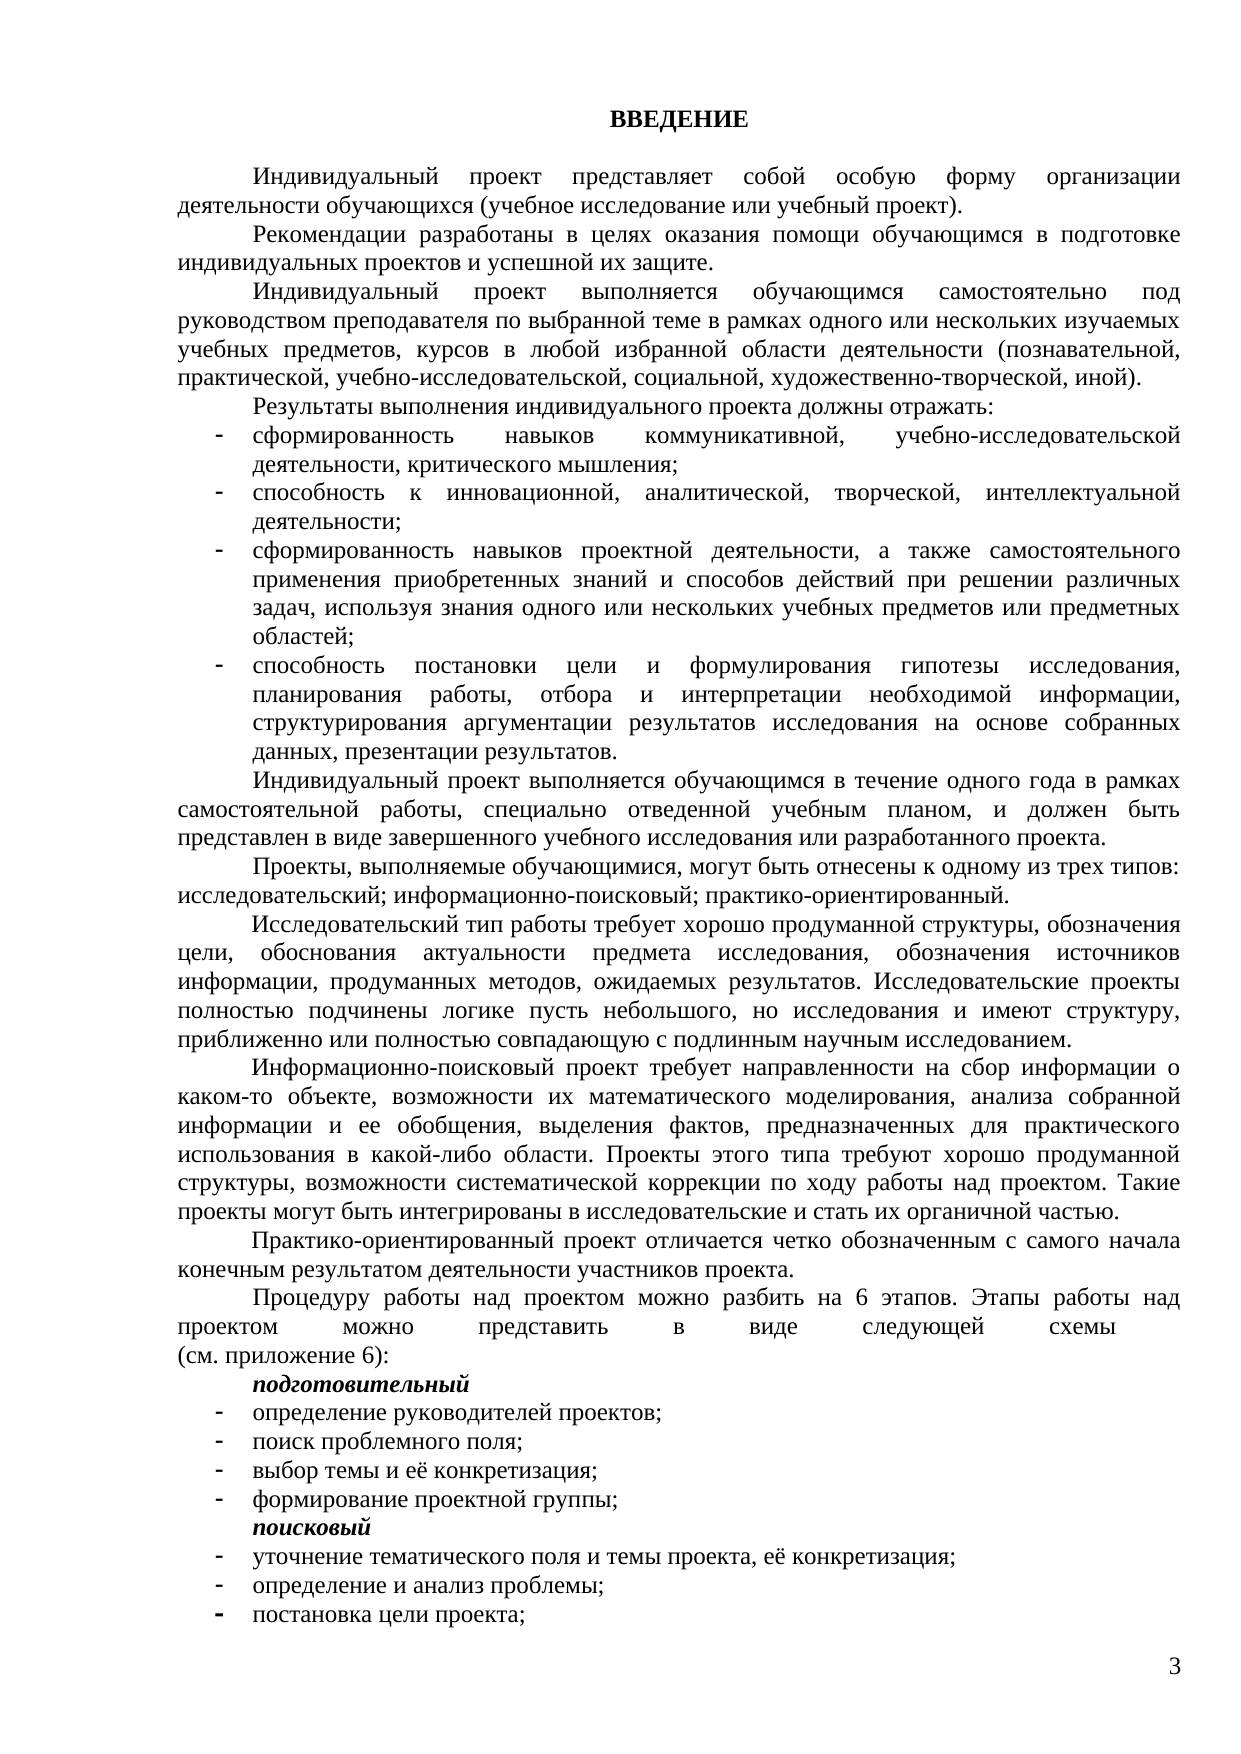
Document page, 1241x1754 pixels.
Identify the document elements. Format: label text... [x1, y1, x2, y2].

text Процедуру работы над проектом можно разбить на 6 этапов. Этапы работы над проектом можно представить в виде следующей схемы (см. приложение 6): [177, 1282, 1181, 1369]
list формирование проектной группы; [215, 1484, 1181, 1512]
text Исследовательский тип работы требует хорошо продуманной структуры, обозначения цели, обоснования актуальности предмета исследования, обозначения источников информации, продуманных методов, ожидаемых результатов. Исследовательские проекты полностью подчинены логике пусть небольшого, но исследования и имеют структуру, приближенно или полностью совпадающую с подлинным научным исследованием. [177, 909, 1181, 1052]
list выбор темы и её конкретизация; [215, 1455, 1181, 1484]
text Индивидуальный проект выполняется обучающимся самостоятельно под руководством преподавателя по выбранной теме в рамках одного или нескольких изучаемых учебных предметов, курсов в любой избранной области деятельности (познавательной, практической, учебно-исследовательской, социальной, художественно-творческой, иной). [177, 276, 1181, 391]
list определение руководителей проектов; [215, 1397, 1181, 1426]
list сформированность навыков проектной деятельности, а также самостоятельного применения приобретенных знаний и способов действий при решении различных задач, используя знания одного или нескольких учебных предметов или предметных областей; [215, 535, 1181, 650]
list определение и анализ проблемы; [215, 1570, 1181, 1599]
list уточнение тематического поля и темы проекта, её конкретизация; [215, 1541, 1181, 1570]
text подготовительный [177, 1369, 1181, 1397]
list поиск проблемного поля; [215, 1426, 1181, 1455]
text Индивидуальный проект представляет собой особую форму организации деятельности обучающихся (учебное исследование или учебный проект). [177, 161, 1181, 219]
list сформированность навыков коммуникативной, учебно-исследовательской деятельности, критического мышления; [215, 420, 1181, 477]
text Информационно-поисковый проект требует направленности на сбор информации о каком-то объекте, возможности их математического моделирования, анализа собранной информации и ее обобщения, выделения фактов, предназначенных для практического использования в какой-либо области. Проекты этого типа требуют хорошо продуманной структуры, возможности систематической коррекции по ходу работы над проектом. Такие проекты могут быть интегрированы в исследовательские и стать их органичной частью. [177, 1052, 1181, 1225]
list постановка цели проекта; [215, 1599, 1181, 1627]
list способность к инновационной, аналитической, творческой, интеллектуальной деятельности; [215, 477, 1181, 535]
text ВВЕДЕНИЕ [177, 104, 1181, 132]
text Практико-ориентированный проект отличается четко обозначенным с самого начала конечным результатом деятельности участников проекта. [177, 1225, 1181, 1282]
text поисковый [177, 1512, 1181, 1541]
list способность постановки цели и формулирования гипотезы исследования, планирования работы, отбора и интерпретации необходимой информации, структурирования аргументации результатов исследования на основе собранных данных, презентации результатов. [215, 650, 1181, 765]
text Рекомендации разработаны в целях оказания помощи обучающимся в подготовке индивидуальных проектов и успешной их защите. [177, 219, 1181, 276]
text Индивидуальный проект выполняется обучающимся в течение одного года в рамках самостоятельной работы, специально отведенной учебным планом, и должен быть представлен в виде завершенного учебного исследования или разработанного проекта. [177, 765, 1181, 851]
text Проекты, выполняемые обучающимися, могут быть отнесены к одному из трех типов: исследовательский; информационно-поисковый; практико-ориентированный. [177, 851, 1181, 909]
text Результаты выполнения индивидуального проекта должны отражать: [177, 391, 1181, 420]
